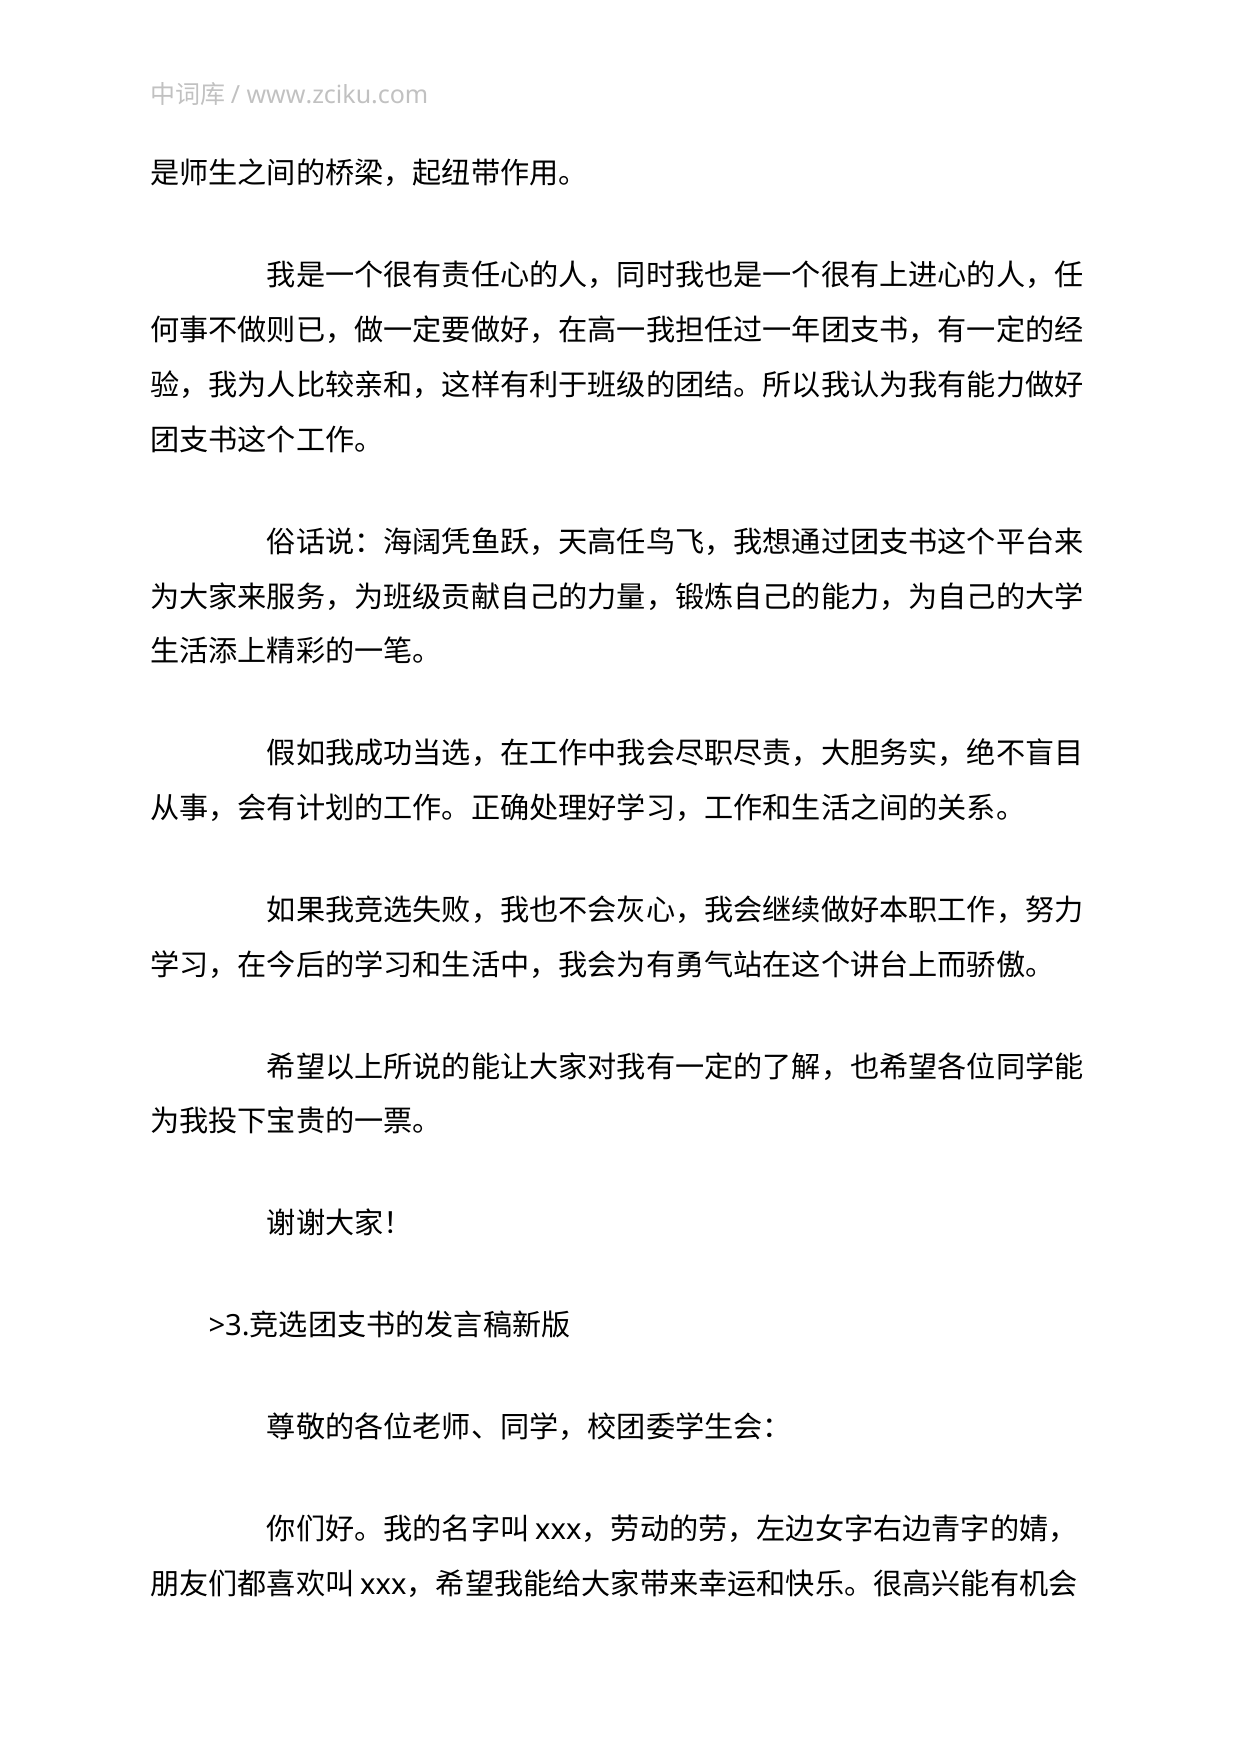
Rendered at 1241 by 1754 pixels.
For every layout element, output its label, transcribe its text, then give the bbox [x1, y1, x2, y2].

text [150, 150, 1090, 192]
text 如果我竞选失败，我也不会灰心，我会继续做好本职工作，努力学习，在今后的学习和生活中，我会为有勇气站在这个讲台上而骄傲。 [150, 886, 1090, 984]
text 谢谢大家！ [150, 1200, 1090, 1242]
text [150, 1505, 1090, 1603]
text >3.竞选团支书的发言稿新版 [150, 1302, 1090, 1344]
text 假如我成功当选，在工作中我会尽职尽责，大胆务实，绝不盲目从事，会有计划的工作。正确处理好学习，工作和生活之间的关系。 [150, 730, 1090, 827]
text 希望以上所说的能让大家对我有一定的了解，也希望各位同学能为我投下宝贵的一票。 [150, 1043, 1090, 1140]
text 俗话说：海阔凭鱼跃，天高任鸟飞，我想通过团支书这个平台来为大家来服务，为班级贡献自己的力量，锻炼自己的能力，为自己的大学生活添上精彩的一笔。 [150, 518, 1090, 670]
text 我是一个很有责任心的人，同时我也是一个很有上进心的人，任何事不做则已，做一定要做好，在高一我担任过一年团支书，有一定的经验，我为人比较亲和，这样有利于班级的团结。所以我认为我有能力做好团支书这个工作。 [150, 252, 1090, 459]
text 尊敬的各位老师、同学，校团委学生会： [150, 1403, 1090, 1446]
